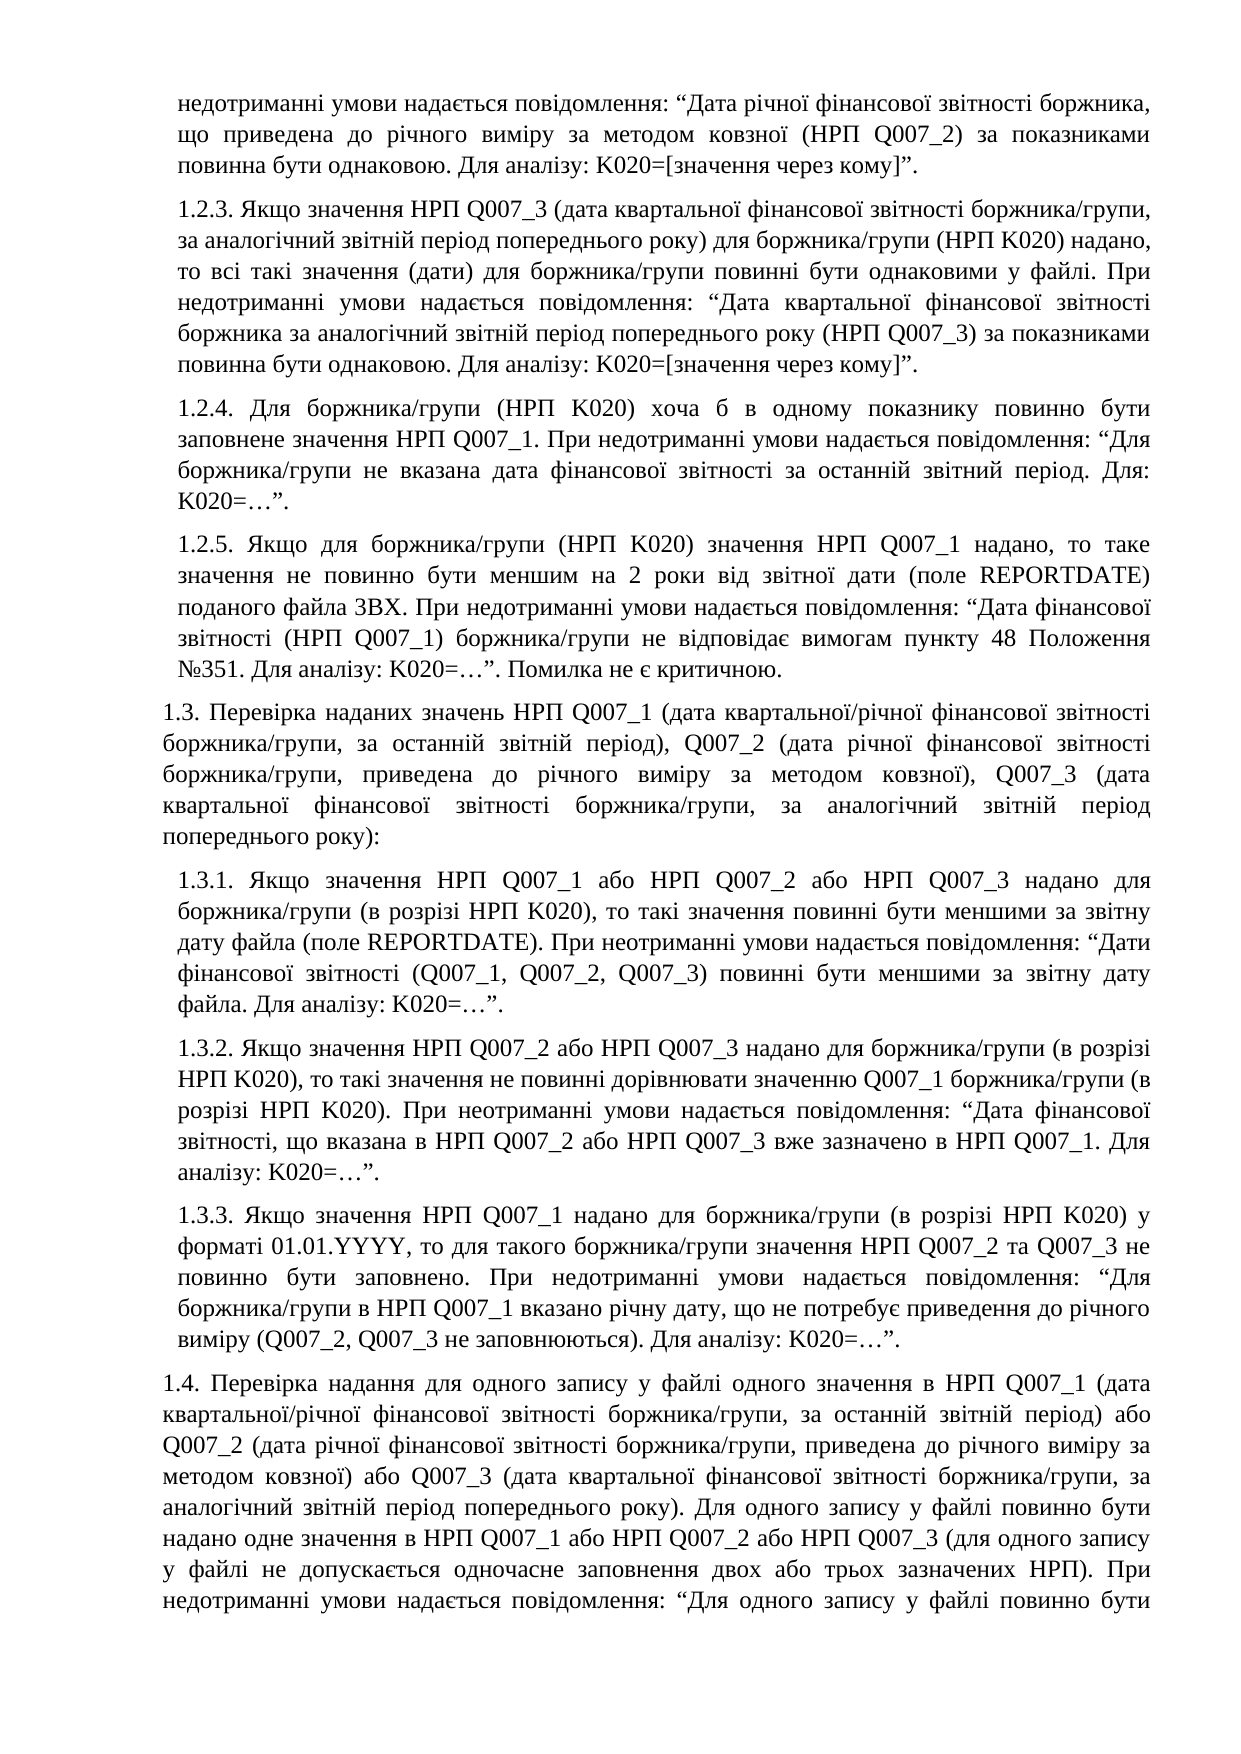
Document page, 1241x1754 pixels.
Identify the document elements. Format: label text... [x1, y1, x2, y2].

text 1.2.4. Для боржника/групи (НРП K020) хоча б в одному показнику повинно бути заповнене значення НРП Q007_1. При недотриманні умови надається повідомлення: “Для боржника/групи не вказана дата фінансової звітності за останній звітний період. Для: K020=…”. [177, 393, 1152, 515]
text 1.2.3. Якщо значення НРП Q007_3 (дата квартальної фінансової звітності боржника/групи, за аналогічний звітній період попереднього року) для боржника/групи (НРП K020) надано, то всі такі значення (дати) для боржника/групи повинні бути однаковими у файлі. При недотриманні умови надається повідомлення: “Дата квартальної фінансової звітності боржника за аналогічний звітній період попереднього року (НРП Q007_3) за показниками повинна бути однаковою. Для аналізу: K020=[значення через кому]”. [177, 194, 1152, 378]
text 1.2.5. Якщо для боржника/групи (НРП K020) значення НРП Q007_1 надано, то таке значення не повинно бути меншим на 2 роки від звітної дати (поле REPORTDATE) поданого файла 3BX. При недотриманні умови надається повідомлення: “Дата фінансової звітності (НРП Q007_1) боржника/групи не відповідає вимогам пункту 48 Положення №351. Для аналізу: K020=…”. Помилка не є критичною. [177, 529, 1152, 682]
text 1.3.2. Якщо значення НРП Q007_2 або НРП Q007_3 надано для боржника/групи (в розрізі НРП K020), то такі значення не повинні дорівнювати значенню Q007_1 боржника/групи (в розрізі НРП K020). При неотриманні умови надається повідомлення: “Дата фінансової звітності, що вказана в НРП Q007_2 або НРП Q007_3 вже зазначено в НРП Q007_1. Для аналізу: K020=…”. [177, 1033, 1152, 1186]
text 1.3.3. Якщо значення НРП Q007_1 надано для боржника/групи (в розрізі НРП K020) у форматі 01.01.YYYY, то для такого боржника/групи значення НРП Q007_2 та Q007_3 не повинно бути заповнено. При недотриманні умови надається повідомлення: “Для боржника/групи в НРП Q007_1 вказано річну дату, що не потребує приведення до річного виміру (Q007_2, Q007_3 не заповнюються). Для аналізу: K020=…”. [177, 1200, 1152, 1353]
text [177, 88, 1152, 179]
text 1.3.1. Якщо значення НРП Q007_1 або НРП Q007_2 або НРП Q007_3 надано для боржника/групи (в розрізі НРП K020), то такі значення повинні бути меншими за звітну дату файла (поле REPORTDATE). При неотриманні умови надається повідомлення: “Дати фінансової звітності (Q007_1, Q007_2, Q007_3) повинні бути меншими за звітну дату файла. Для аналізу: K020=…”. [177, 865, 1152, 1018]
text 1.3. Перевірка наданих значень НРП Q007_1 (дата квартальної/річної фінансової звітності боржника/групи, за останній звітній період), Q007_2 (дата річної фінансової звітності боржника/групи, приведена до річного виміру за методом ковзної), Q007_3 (дата квартальної фінансової звітності боржника/групи, за аналогічний звітній період попереднього року): [162, 697, 1152, 850]
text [162, 1368, 1152, 1614]
